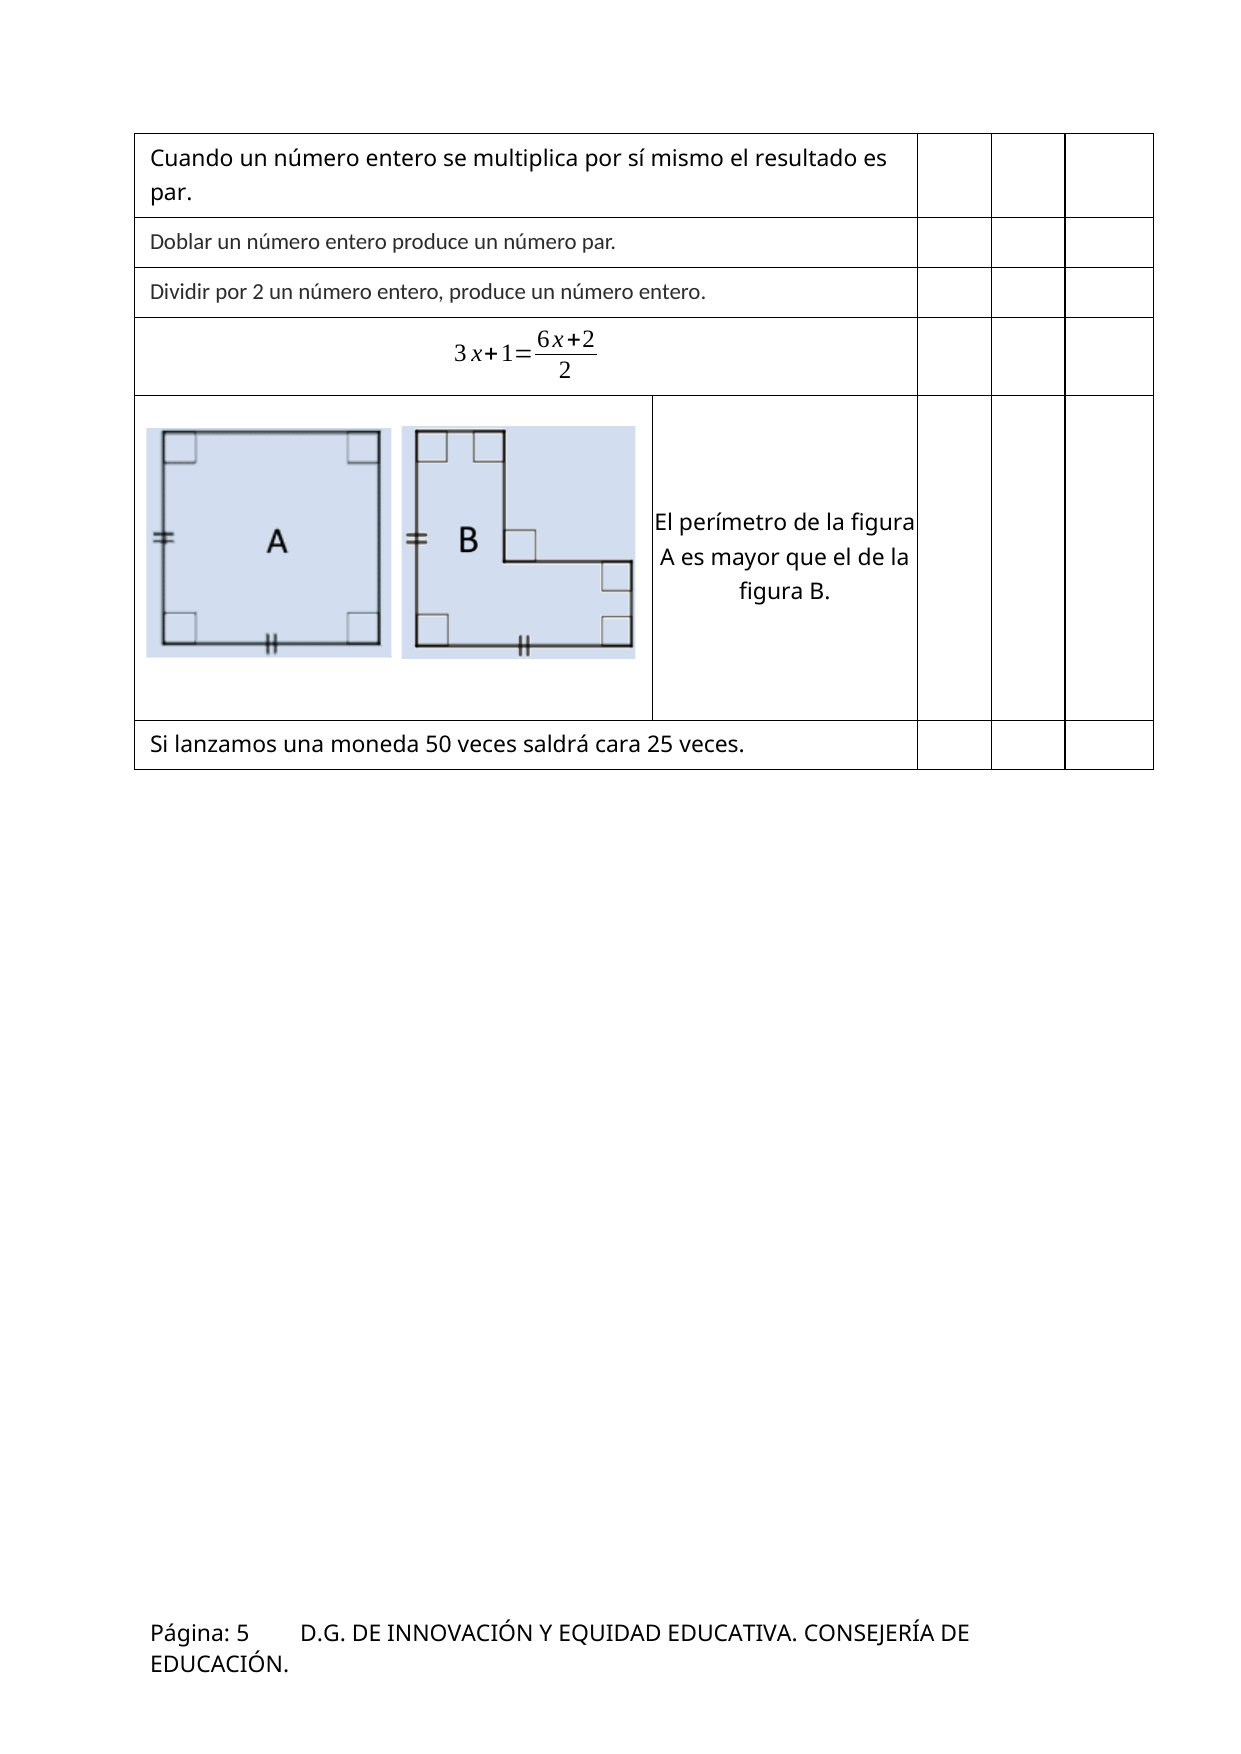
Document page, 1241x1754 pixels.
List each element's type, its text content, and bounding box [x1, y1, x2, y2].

table_cell [1066, 396, 1153, 719]
table_cell [992, 318, 1064, 394]
table_cell Si lanzamos una moneda 50 veces saldrá cara 25 veces. [135, 721, 917, 769]
table_cell Doblar un número entero produce un número par. [135, 218, 917, 267]
table_cell [1066, 318, 1153, 394]
table_cell [992, 268, 1064, 317]
table_cell [918, 396, 991, 719]
table_cell [1066, 134, 1153, 217]
table_cell [992, 218, 1064, 267]
table_cell [918, 134, 991, 217]
table_cell [918, 218, 991, 267]
table_cell Cuando un número entero se multiplica por sí mismo el resultado es par. [135, 134, 917, 217]
table_cell [992, 134, 1064, 217]
picture [401, 426, 636, 659]
table_cell [1066, 721, 1153, 769]
table_cell [918, 268, 991, 317]
table_cell El perímetro de la figura A es mayor que el de la figura B. [653, 396, 917, 719]
table_cell [918, 721, 991, 769]
picture [146, 428, 392, 661]
table_cell [1066, 268, 1153, 317]
table_cell [135, 318, 917, 394]
table_cell [135, 396, 652, 719]
table_cell Dividir por 2 un número entero, produce un número entero. [135, 268, 917, 317]
table_cell [992, 721, 1064, 769]
table_cell [992, 396, 1064, 719]
table_cell [1066, 218, 1153, 267]
table_cell [918, 318, 991, 394]
